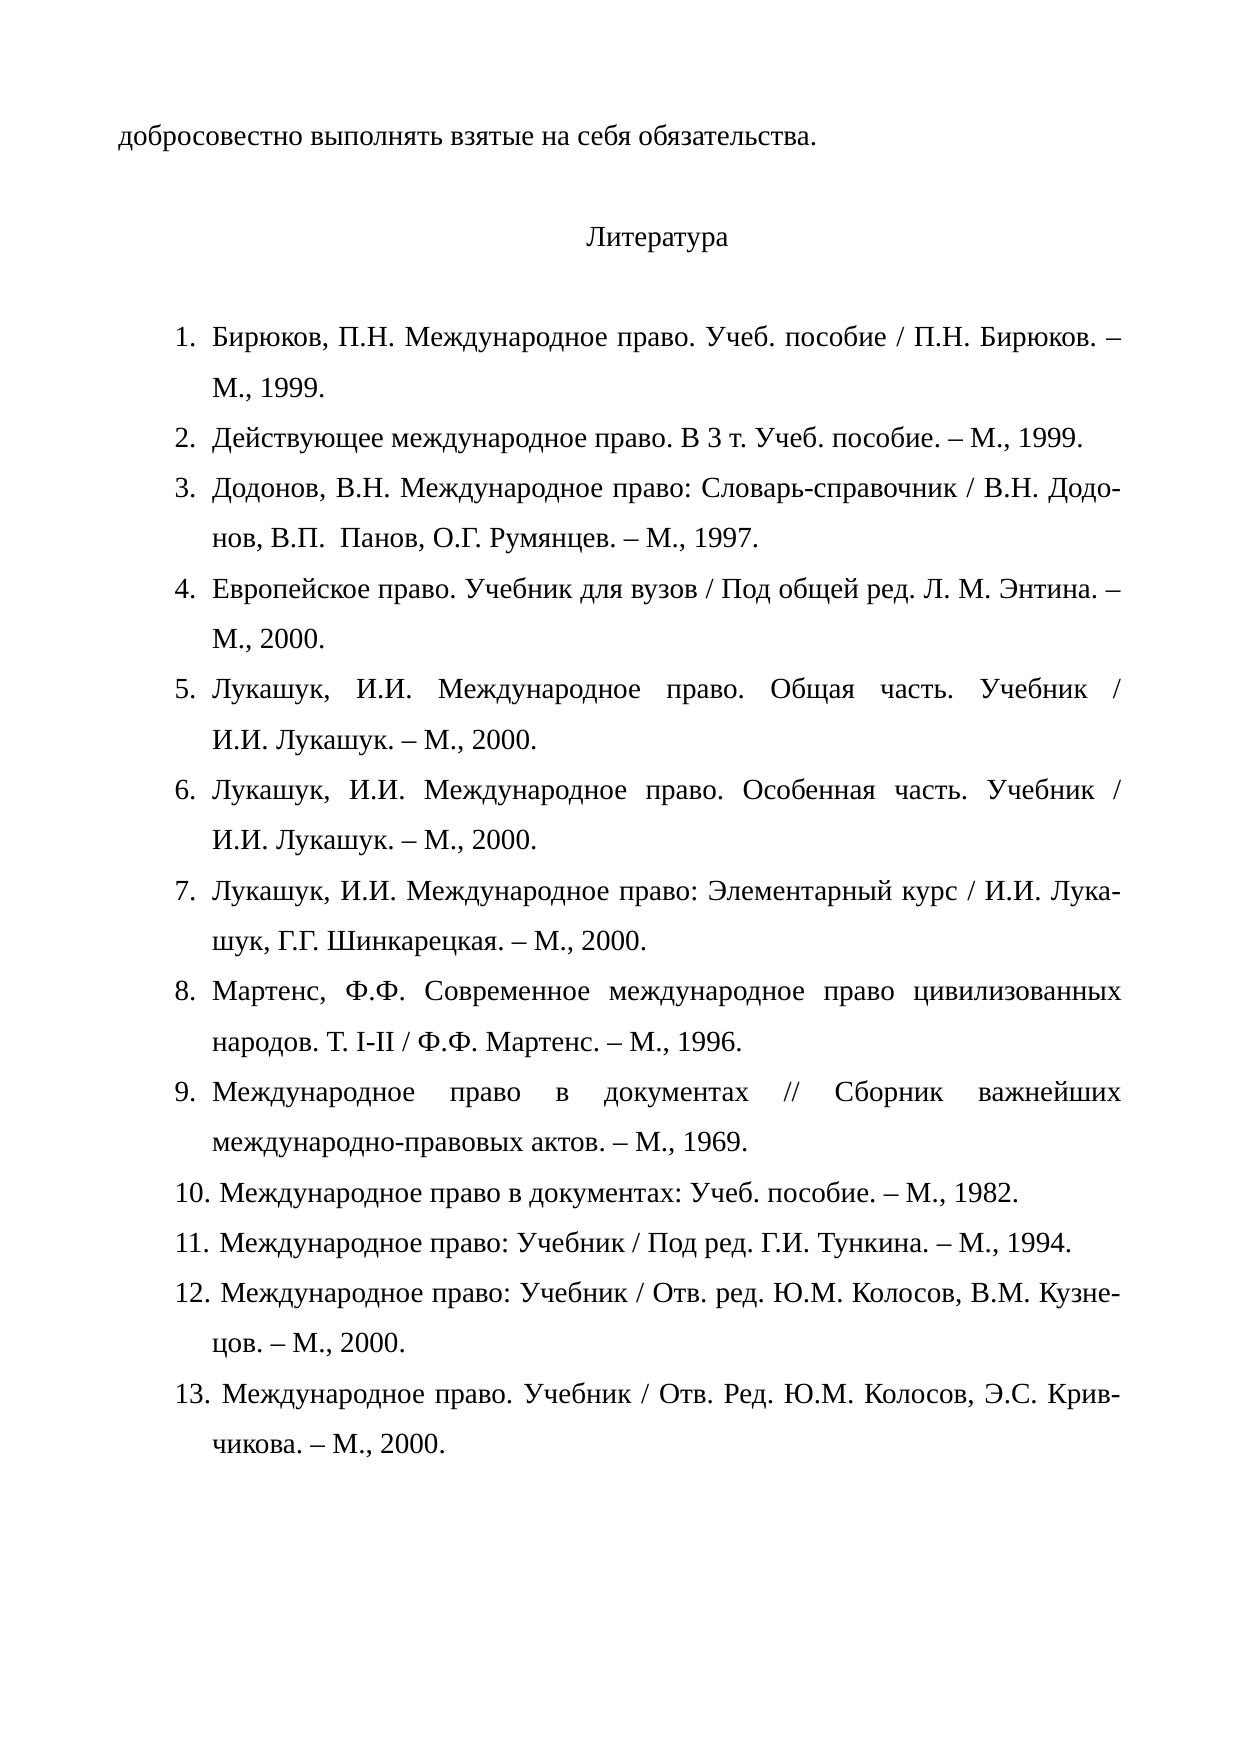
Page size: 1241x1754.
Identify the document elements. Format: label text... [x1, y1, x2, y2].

list Международное право: Учебник / Отв. ред. Ю.М. Колосов, В.М. Кузне-цов. – М., 2000. [174, 1275, 1122, 1359]
list Европейское право. Учебник для вузов / Под общей ред. Л. М. Энтина. – М., 2000. [174, 571, 1122, 655]
list Мартенс, Ф.Ф. Современное международное право цивилизованных народов. Т. I-II / Ф.Ф. Мартенс. – М., 1996. [174, 973, 1122, 1057]
list Международное право: Учебник / Под ред. Г.И. Тункина. – М., 1994. [174, 1225, 1122, 1258]
list Додонов, В.Н. Международное право: Словарь-справочник / В.Н. Додо-нов, В.П. Панов, О.Г. Румянцев. – М., 1997. [174, 470, 1122, 554]
text Литература [118, 219, 1122, 252]
list Лукашук, И.И. Международное право. Общая часть. Учебник / И.И. Лукашук. – М., 2000. [174, 672, 1122, 755]
list Бирюков, П.Н. Международное право. Учеб. пособие / П.Н. Бирюков. – М., 1999. [174, 319, 1122, 403]
list Действующее международное право. В 3 т. Учеб. пособие. – М., 1999. [174, 420, 1122, 453]
list Международное право в документах: Учеб. пособие. – М., 1982. [174, 1175, 1122, 1208]
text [118, 118, 1122, 152]
list Лукашук, И.И. Международное право: Элементарный курс / И.И. Лука-шук, Г.Г. Шинкарецкая. – М., 2000. [174, 873, 1122, 957]
list Международное право в документах // Сборник важнейших международно-правовых актов. – М., 1969. [174, 1074, 1122, 1158]
list Международное право. Учебник / Отв. Ред. Ю.М. Колосов, Э.С. Крив-чикова. – М., 2000. [174, 1376, 1122, 1460]
list Лукашук, И.И. Международное право. Особенная часть. Учебник / И.И. Лукашук. – М., 2000. [174, 772, 1122, 856]
